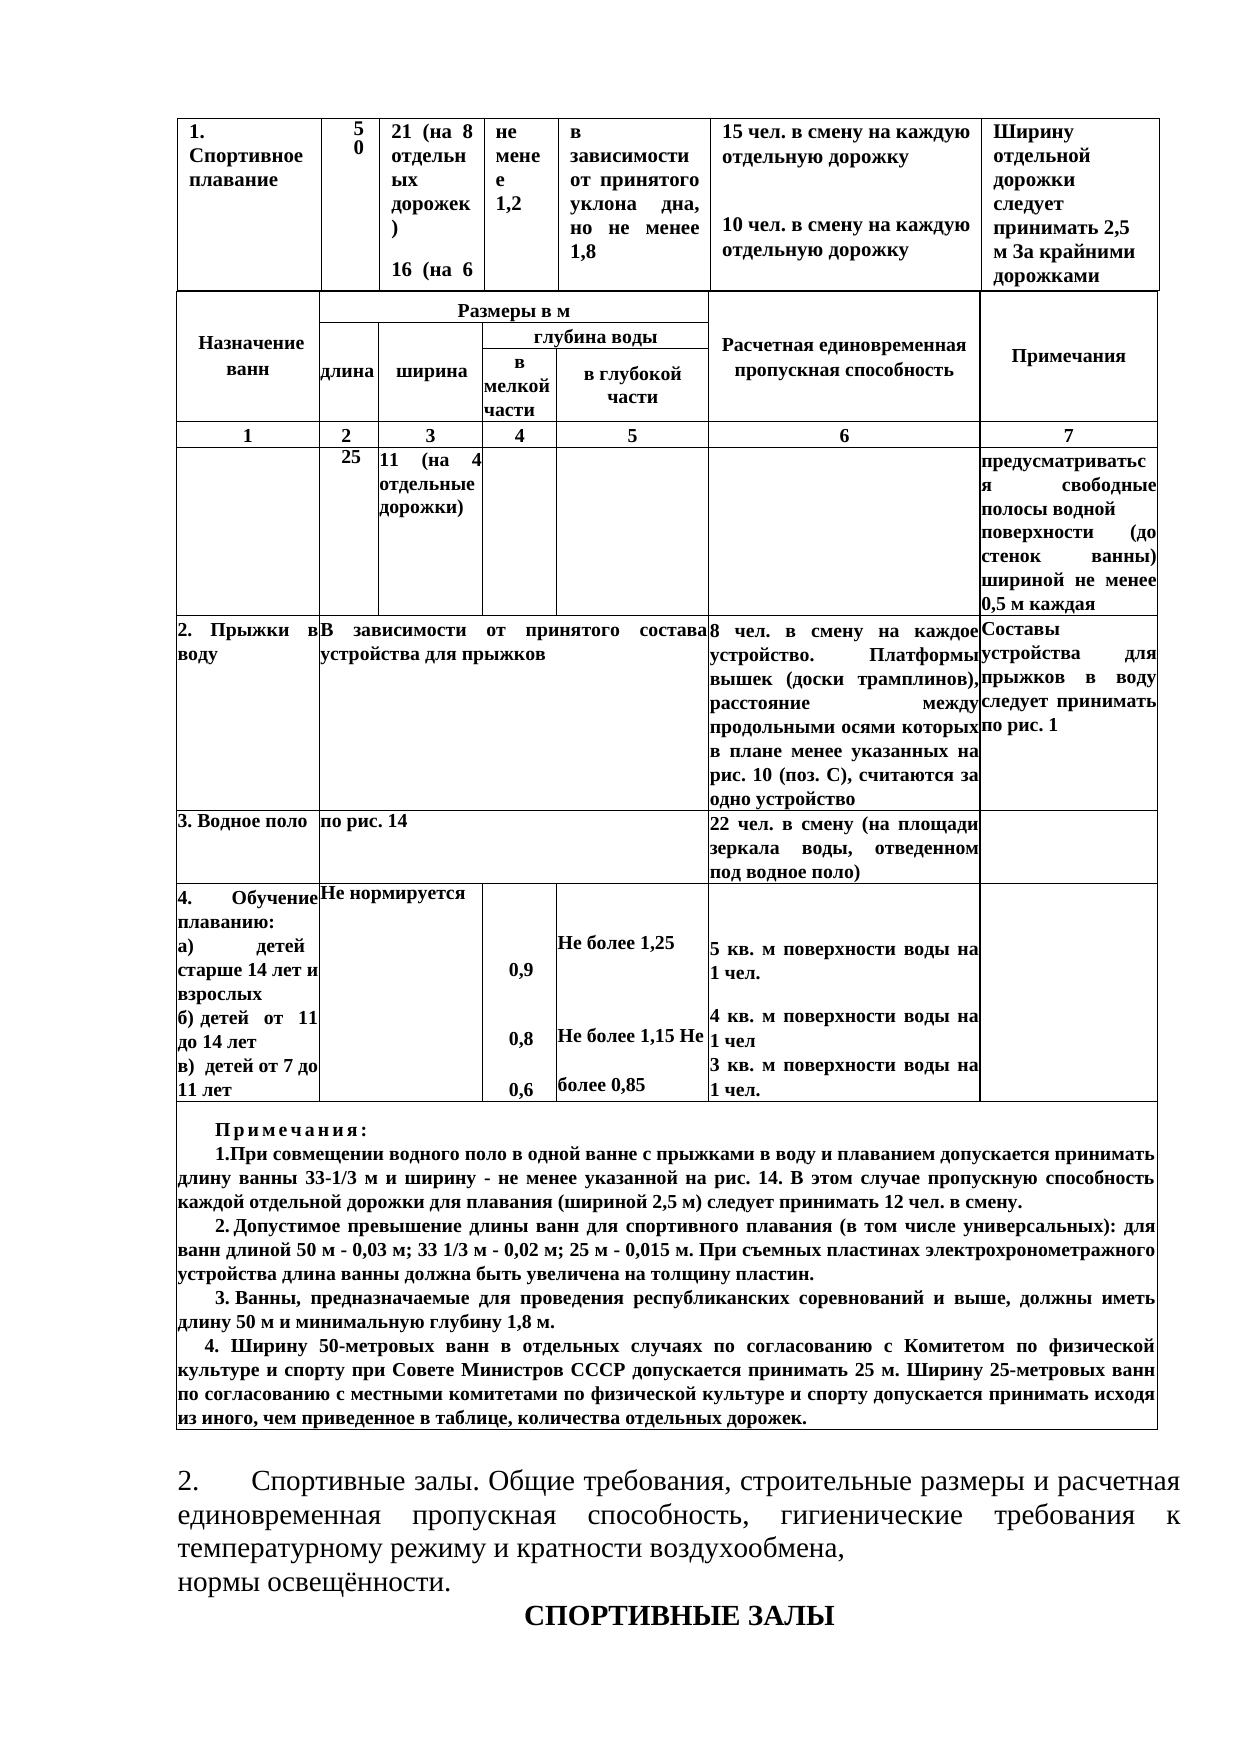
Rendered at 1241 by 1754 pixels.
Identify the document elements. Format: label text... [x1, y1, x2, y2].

table_header Примечания [981, 292, 1157, 421]
table_cell в глубокой части [557, 349, 708, 421]
table_cell 4. Обучение плаванию: а) детей старше 14 лет и взрослых б) детей от 11 до 14 лет в) детей от 7 до 11 лет [177, 884, 319, 1101]
text 2. Спортивные залы. Общие требования, строительные размеры и расчетная единовременная пропускная способность, гигиенические требования к температурному режиму и кратности воздухообмена, [177, 1463, 1181, 1564]
table_cell Составы устройства для прыжков в воду следует принимать по рис. 1 [981, 616, 1157, 810]
table_cell 21 (на 8 отдельных дорожек) 16 (на 6 отдельных дорожек) [380, 119, 484, 289]
table_cell 4 [483, 422, 556, 447]
table_cell 0,9 0,8 0,6 [483, 884, 556, 1101]
table_cell в мелкой части [483, 349, 556, 421]
table_cell по рис. 14 [320, 811, 708, 883]
table_cell 25 [320, 448, 378, 615]
table_cell 3 [379, 422, 482, 447]
table_cell 5 [557, 422, 708, 447]
table_cell 22 чел. в смену (на площади зеркала воды, отведенном под водное поло) [709, 811, 979, 883]
table_cell В зависимости от принятого состава устройства для прыжков [320, 616, 708, 810]
table_cell в зависимости от принятого уклона дна, но не менее 1,8 [559, 119, 710, 289]
table_header Расчетная единовременная пропускная способность [709, 292, 979, 421]
table_cell [981, 884, 1157, 1101]
table_cell [557, 448, 708, 615]
table_cell 1 [177, 422, 319, 447]
table_cell 6 [709, 422, 979, 447]
table_cell [177, 448, 319, 615]
table_cell [709, 448, 979, 615]
table_header Назначение ванн [177, 292, 319, 421]
table_cell 2 [320, 422, 378, 447]
table_cell 2. Прыжки в воду [177, 616, 319, 810]
table_cell Ширину отдельной дорожки следует принимать 2,5 м За крайними дорожками должны [982, 119, 1159, 289]
table_cell 7 [981, 422, 1157, 447]
table_cell глубина воды [483, 323, 708, 348]
table_cell предусматриваться свободные полосы водной поверхности (до стенок ванны) шириной не менее 0,5 м каждая [981, 448, 1157, 615]
text нормы освещённости. [177, 1564, 1181, 1598]
table_cell 3. Водное поло [177, 811, 319, 883]
table_cell [483, 448, 556, 615]
table_cell ширина [379, 323, 482, 421]
table_cell Не нормируется [320, 884, 482, 1101]
table_cell длина [320, 323, 378, 421]
table_cell 5 кв. м поверхности воды на 1 чел. 4 кв. м поверхности воды на 1 чел 3 кв. м поверхности воды на 1 чел. [709, 884, 979, 1101]
table_cell 8 чел. в смену на каждое устройство. Платформы вышек (доски трамплинов), расстояние между продольными осями которых в плане менее указанных на рис. 10 (поз. С), считаются за одно устройство [709, 616, 979, 810]
table_cell Не более 1,25 Не более 1,15 Не более 0,85 [557, 884, 708, 1101]
table_cell [981, 811, 1157, 883]
table_cell 1. Спортивное плавание [178, 119, 321, 289]
table_cell 50 [322, 119, 379, 289]
table_cell 15 чел. в смену на каждую отдельную дорожку 10 чел. в смену на каждую отдельную дорожку [711, 119, 981, 289]
text СПОРТИВНЫЕ ЗАЛЫ [177, 1598, 1181, 1631]
table_cell не менее 1,2 [485, 119, 558, 289]
table_header Размеры в м [320, 292, 708, 322]
table_cell Примечания: При совмещении водного поло в одной ванне с прыжками в воду и плаванием допускается принимать длину ванны 33-1/3 м и ширину - не менее указанной на рис. 14. В этом случае пропускную способность каждой отдельной дорожки для плавания (шириной 2,5 м) следует принимать 12 чел. в смену. Допустимое превышение длины ванн для спортивного плавания (в том числе универсальных): для ванн длиной 50 м - 0,03 м; 33 1/3 м - 0,02 м; 25 м - 0,015 м. При съемных пластинах электрохронометражного устройства длина ванны должна быть увеличена на толщину пластин. Ванны, предназначаемые для проведения республиканских соревнований и выше, должны иметь длину 50 м и минимальную глубину 1,8 м. 4. Ширину 50-метровых ванн в отдельных случаях по согласованию с Комитетом по физической культуре и спорту при Совете Министров СССР допускается принимать 25 м. Ширину 25-метровых ванн по согласованию с местными комитетами по физической культуре и спорту допускается принимать исходя из иного, чем приведенное в таблице, количества отдельных дорожек. [177, 1102, 1157, 1429]
table_cell 11 (на 4 отдельные дорожки) [379, 448, 482, 615]
